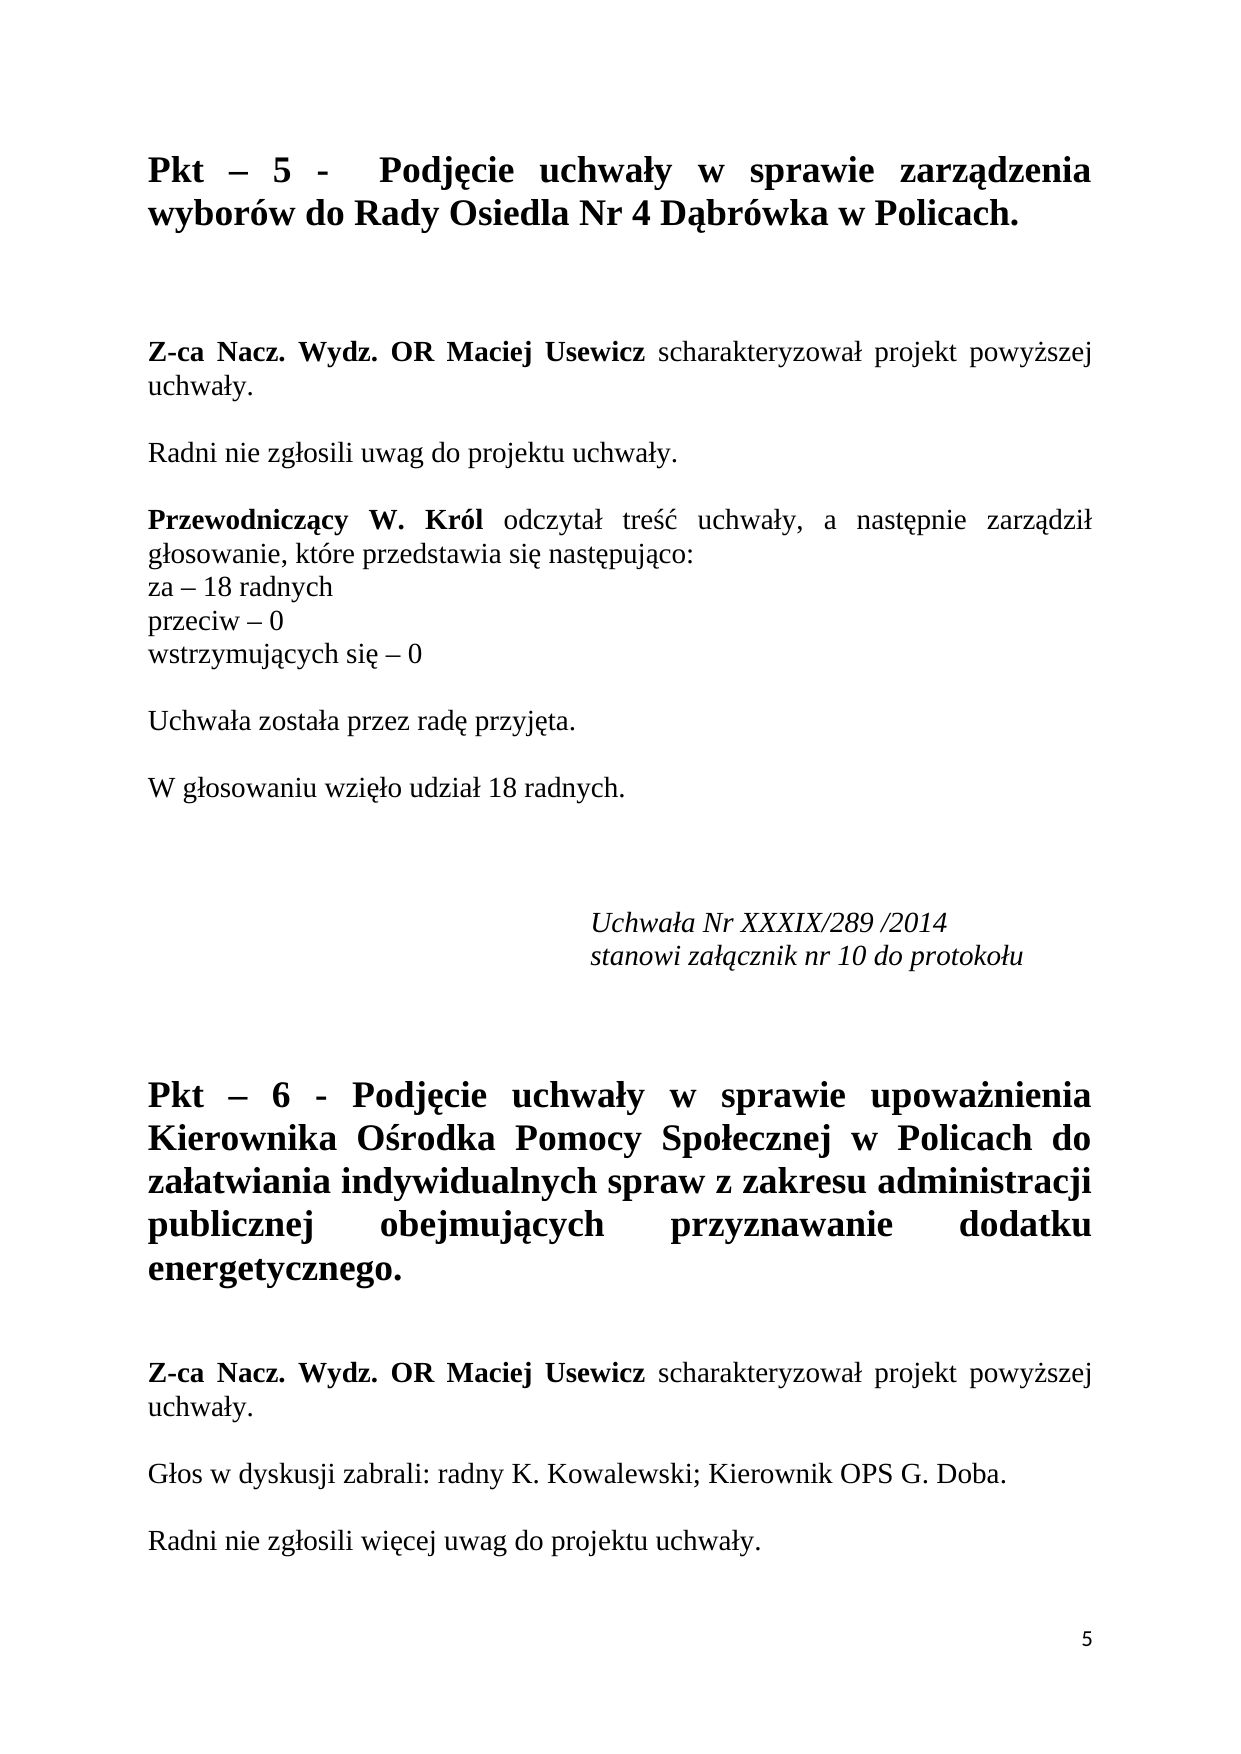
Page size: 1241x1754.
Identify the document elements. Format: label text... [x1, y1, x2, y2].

text Uchwała Nr XXXIX/289 /2014 [516, 905, 1093, 938]
text za – 18 radnych [148, 569, 1093, 603]
text Z-ca Nacz. Wydz. OR Maciej Usewicz scharakteryzował projekt powyższej uchwały. [148, 334, 1093, 402]
text przeciw – 0 [148, 603, 1093, 636]
text W głosowaniu wzięło udział 18 radnych. [148, 771, 1093, 804]
text Uchwała została przez radę przyjęta. [148, 703, 1093, 737]
text wstrzymujących się – 0 [148, 636, 1093, 670]
text Radni nie zgłosili więcej uwag do projektu uchwały. [148, 1523, 1093, 1556]
text Pkt – 5 - Podjęcie uchwały w sprawie zarządzenia wyborów do Rady Osiedla Nr 4 Dąbrówka w Policach. [148, 148, 1093, 234]
text Pkt – 6 - Podjęcie uchwały w sprawie upoważnienia Kierownika Ośrodka Pomocy Społecznej w Policach do załatwiania indywidualnych spraw z zakresu administracji publicznej obejmujących przyznawanie dodatku energetycznego. [148, 1072, 1093, 1288]
text Radni nie zgłosili uwag do projektu uchwały. [148, 435, 1093, 469]
text stanowi załącznik nr 10 do protokołu [590, 938, 1093, 972]
text Z-ca Nacz. Wydz. OR Maciej Usewicz scharakteryzował projekt powyższej uchwały. [148, 1355, 1093, 1422]
text Głos w dyskusji zabrali: radny K. Kowalewski; Kierownik OPS G. Doba. [148, 1456, 1093, 1489]
text Przewodniczący W. Król odczytał treść uchwały, a następnie zarządził głosowanie, które przedstawia się następująco: [148, 502, 1093, 569]
